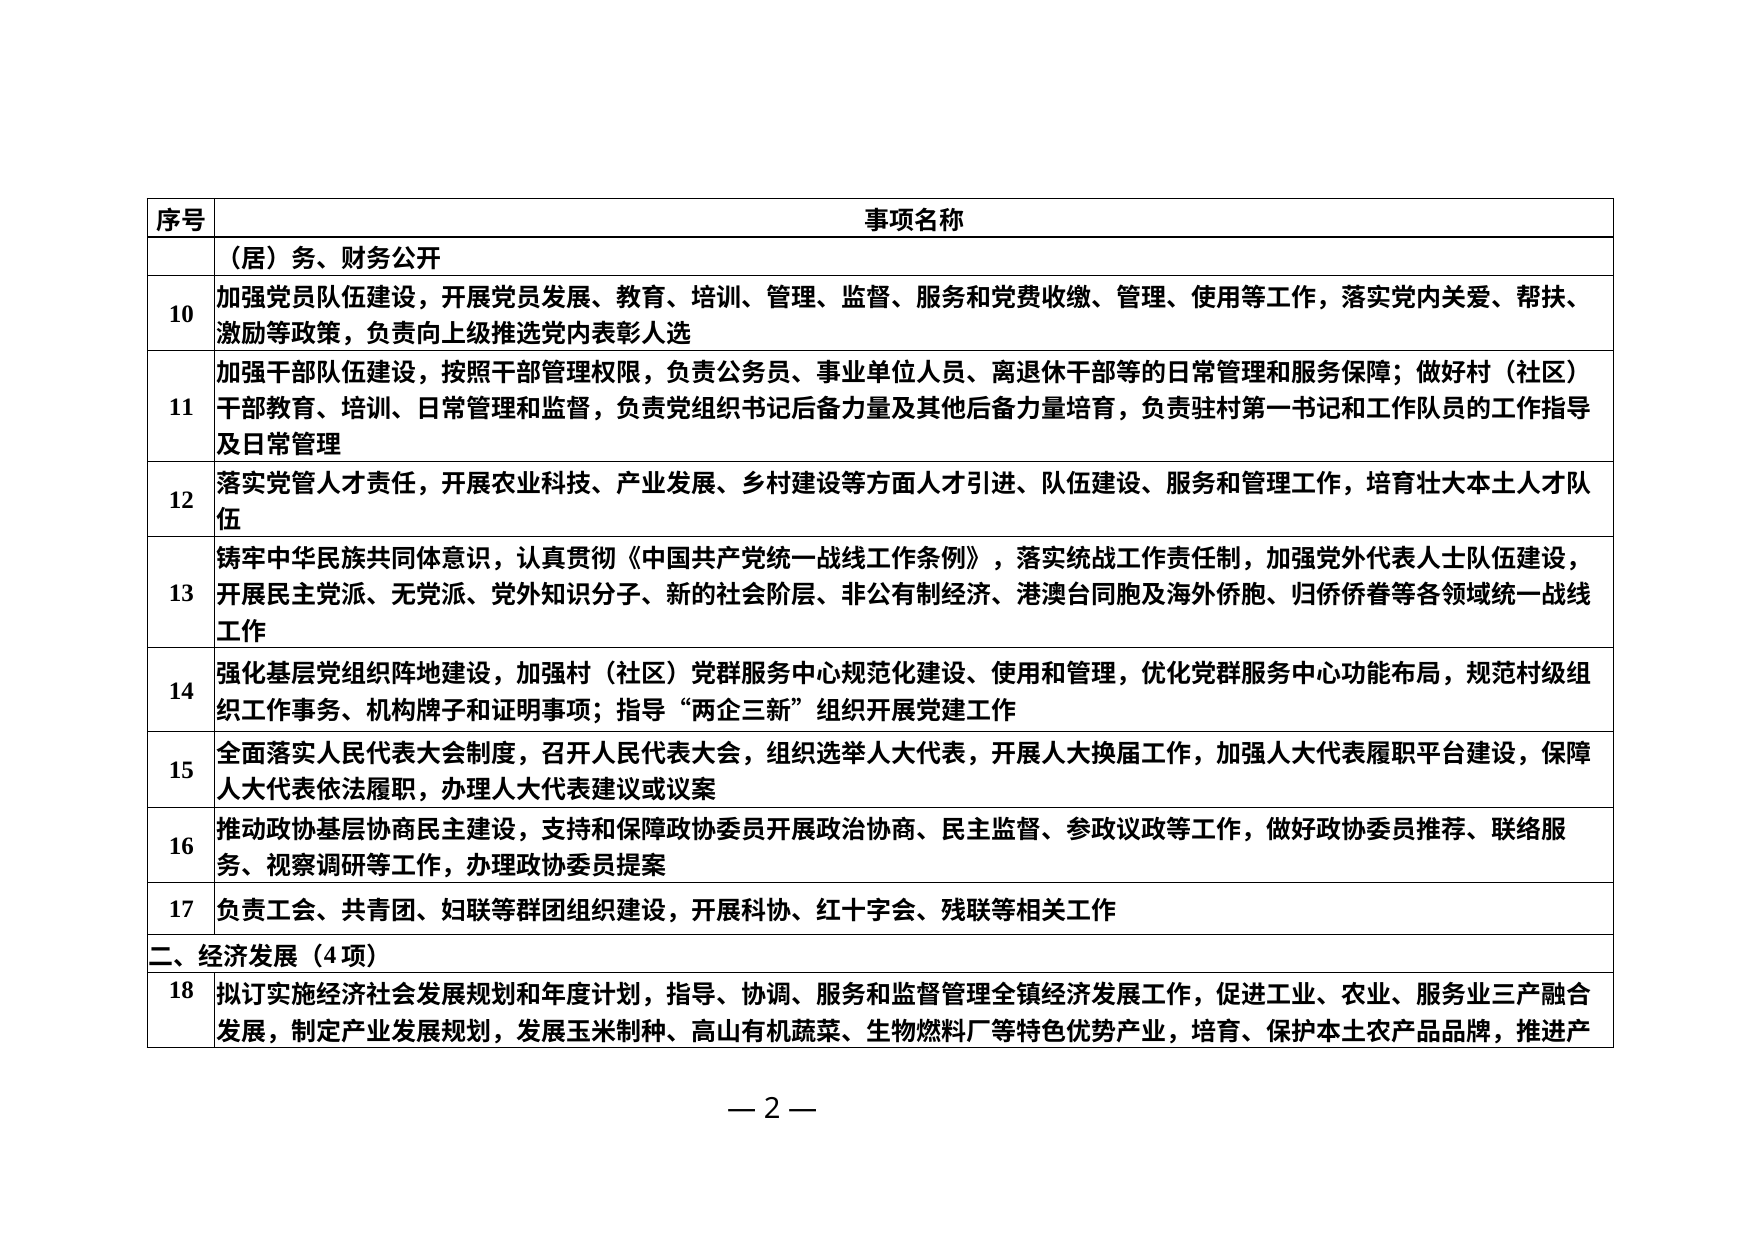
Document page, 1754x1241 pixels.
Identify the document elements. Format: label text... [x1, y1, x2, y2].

table_cell 18 [148, 973, 214, 1047]
table_cell 全面落实人民代表大会制度，召开人民代表大会，组织选举人大代表，开展人大换届工作，加强人大代表履职平台建设，保障人大代表依法履职，办理人大代表建议或议案 [215, 732, 1613, 807]
table_cell 二、经济发展（4项） [148, 935, 1613, 972]
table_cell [215, 238, 1613, 275]
table_cell 10 [148, 276, 214, 350]
table_cell 强化基层党组织阵地建设，加强村（社区）党群服务中心规范化建设、使用和管理，优化党群服务中心功能布局，规范村级组织工作事务、机构牌子和证明事项；指导“两企三新”组织开展党建工作 [215, 648, 1613, 731]
table_cell 加强党员队伍建设，开展党员发展、教育、培训、管理、监督、服务和党费收缴、管理、使用等工作，落实党内关爱、帮扶、激励等政策，负责向上级推选党内表彰人选 [215, 276, 1613, 350]
table_cell 17 [148, 883, 214, 934]
table_header 序号 [148, 199, 214, 236]
table_cell 12 [148, 462, 214, 536]
table_cell 落实党管人才责任，开展农业科技、产业发展、乡村建设等方面人才引进、队伍建设、服务和管理工作，培育壮大本土人才队伍 [215, 462, 1613, 536]
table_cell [215, 973, 1613, 1047]
table_cell 15 [148, 732, 214, 807]
table_cell 负责工会、共青团、妇联等群团组织建设，开展科协、红十字会、残联等相关工作 [215, 883, 1613, 934]
table_cell 16 [148, 808, 214, 882]
table_cell 9 [148, 238, 214, 275]
table_cell 11 [148, 351, 214, 461]
table_cell 14 [148, 648, 214, 731]
table_header 事项名称 [215, 199, 1613, 236]
table_cell 加强干部队伍建设，按照干部管理权限，负责公务员、事业单位人员、离退休干部等的日常管理和服务保障；做好村（社区）干部教育、培训、日常管理和监督，负责党组织书记后备力量及其他后备力量培育，负责驻村第一书记和工作队员的工作指导及日常管理 [215, 351, 1613, 461]
table_cell 铸牢中华民族共同体意识，认真贯彻《中国共产党统一战线工作条例》，落实统战工作责任制，加强党外代表人士队伍建设，开展民主党派、无党派、党外知识分子、新的社会阶层、非公有制经济、港澳台同胞及海外侨胞、归侨侨眷等各领域统一战线工作 [215, 537, 1613, 647]
table_cell 13 [148, 537, 214, 647]
table_cell 推动政协基层协商民主建设，支持和保障政协委员开展政治协商、民主监督、参政议政等工作，做好政协委员推荐、联络服务、视察调研等工作，办理政协委员提案 [215, 808, 1613, 882]
